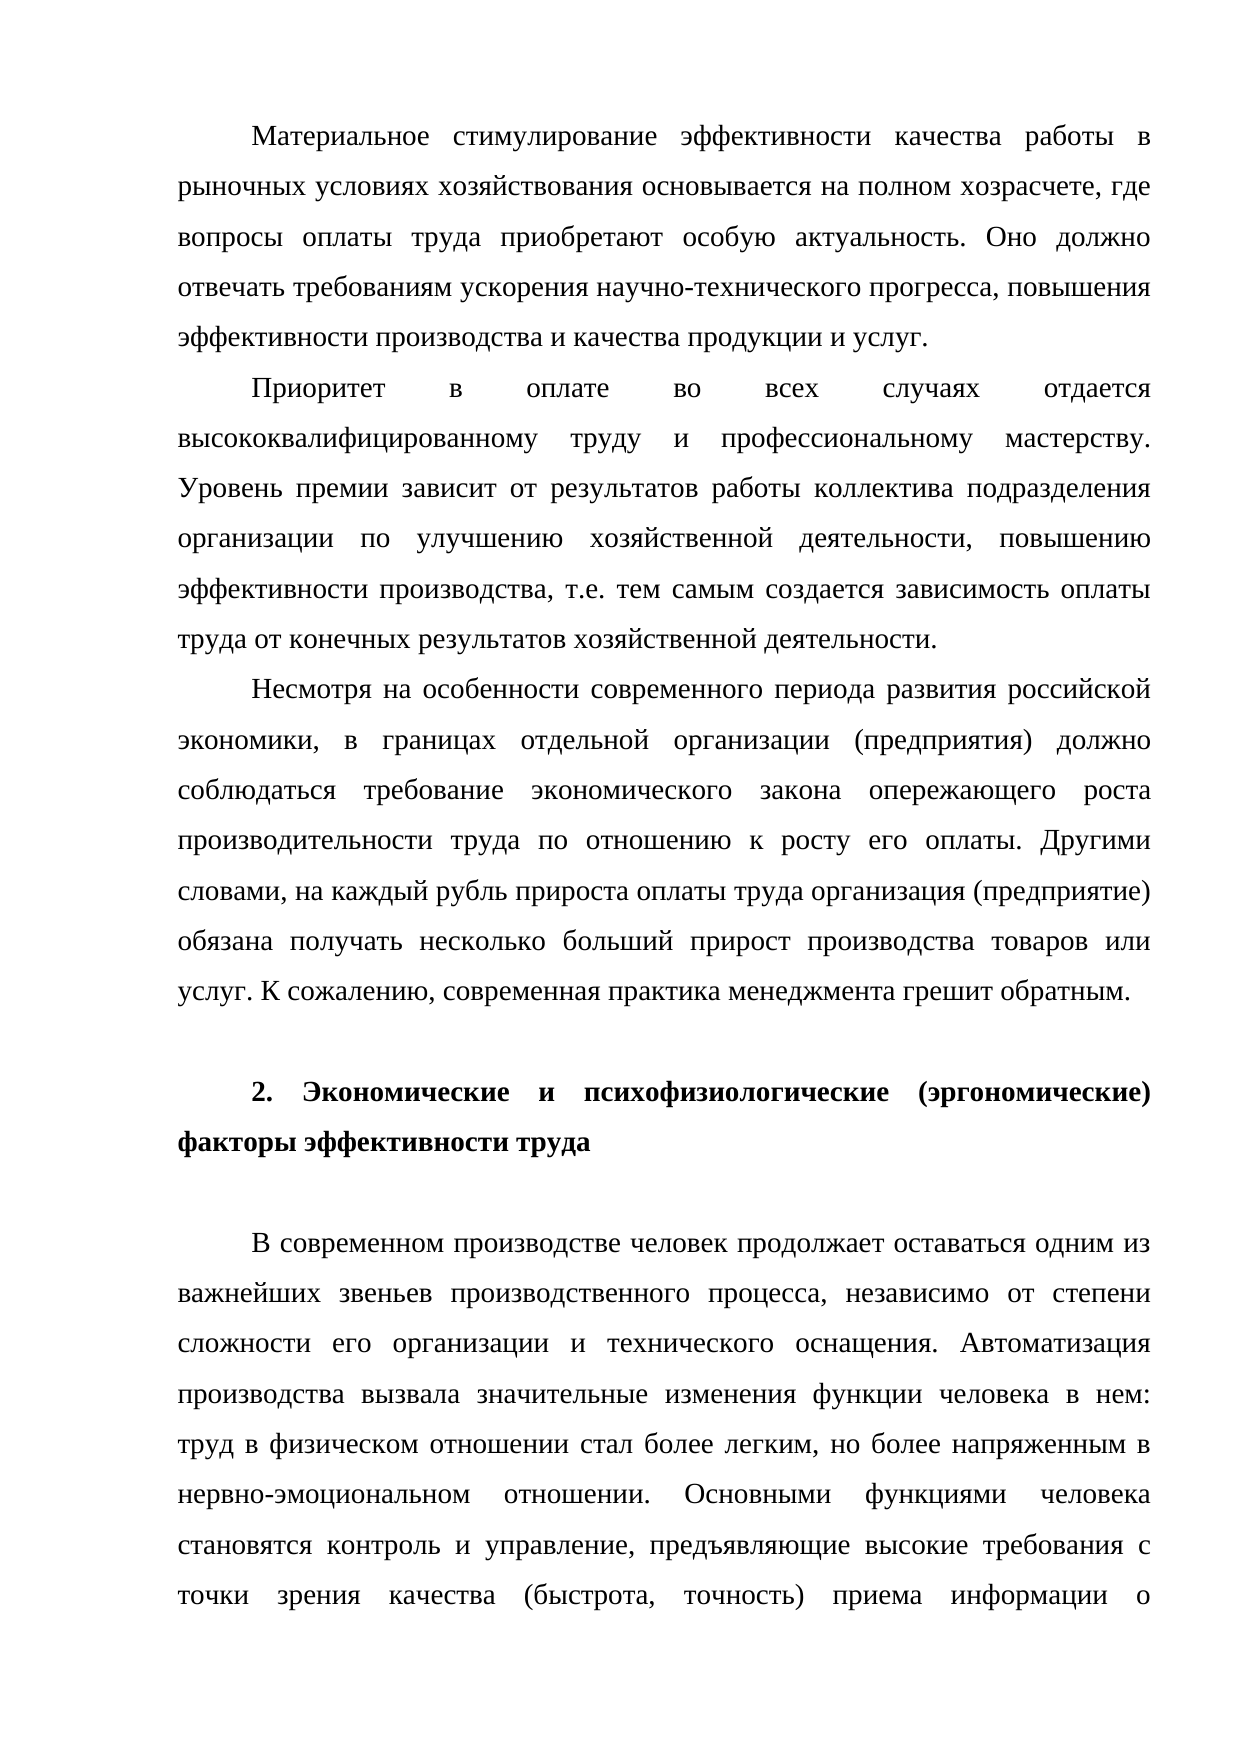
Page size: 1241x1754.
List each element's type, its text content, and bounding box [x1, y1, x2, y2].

text 2. Экономические и психофизиологические (эргономические) факторы эффективности труда [177, 1074, 1152, 1158]
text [177, 1225, 1152, 1611]
text Материальное стимулирование эффективности качества работы в рыночных условиях хозяйствования основывается на полном хозрасчете, где вопросы оплаты труда приобретают особую актуальность. Оно должно отвечать требованиям ускорения научно-технического прогресса, повышения эффективности производства и качества продукции и услуг. [177, 118, 1152, 353]
text Приоритет в оплате во всех случаях отдается высококвалифицированному труду и профессиональному мастерству. Уровень премии зависит от результатов работы коллектива подразделения организации по улучшению хозяйственной деятельности, повышению эффективности производства, т.е. тем самым создается зависимость оплаты труда от конечных результатов хозяйственной деятельности. [177, 370, 1152, 655]
text Несмотря на особенности современного периода развития российской экономики, в границах отдельной организации (предприятия) должно соблюдаться требование экономического закона опережающего роста производительности труда по отношению к росту его оплаты. Другими словами, на каждый рубль прироста оплаты труда организация (предприятие) обязана получать несколько больший прирост производства товаров или услуг. К сожалению, современная практика менеджмента грешит обратным. [177, 672, 1152, 1007]
